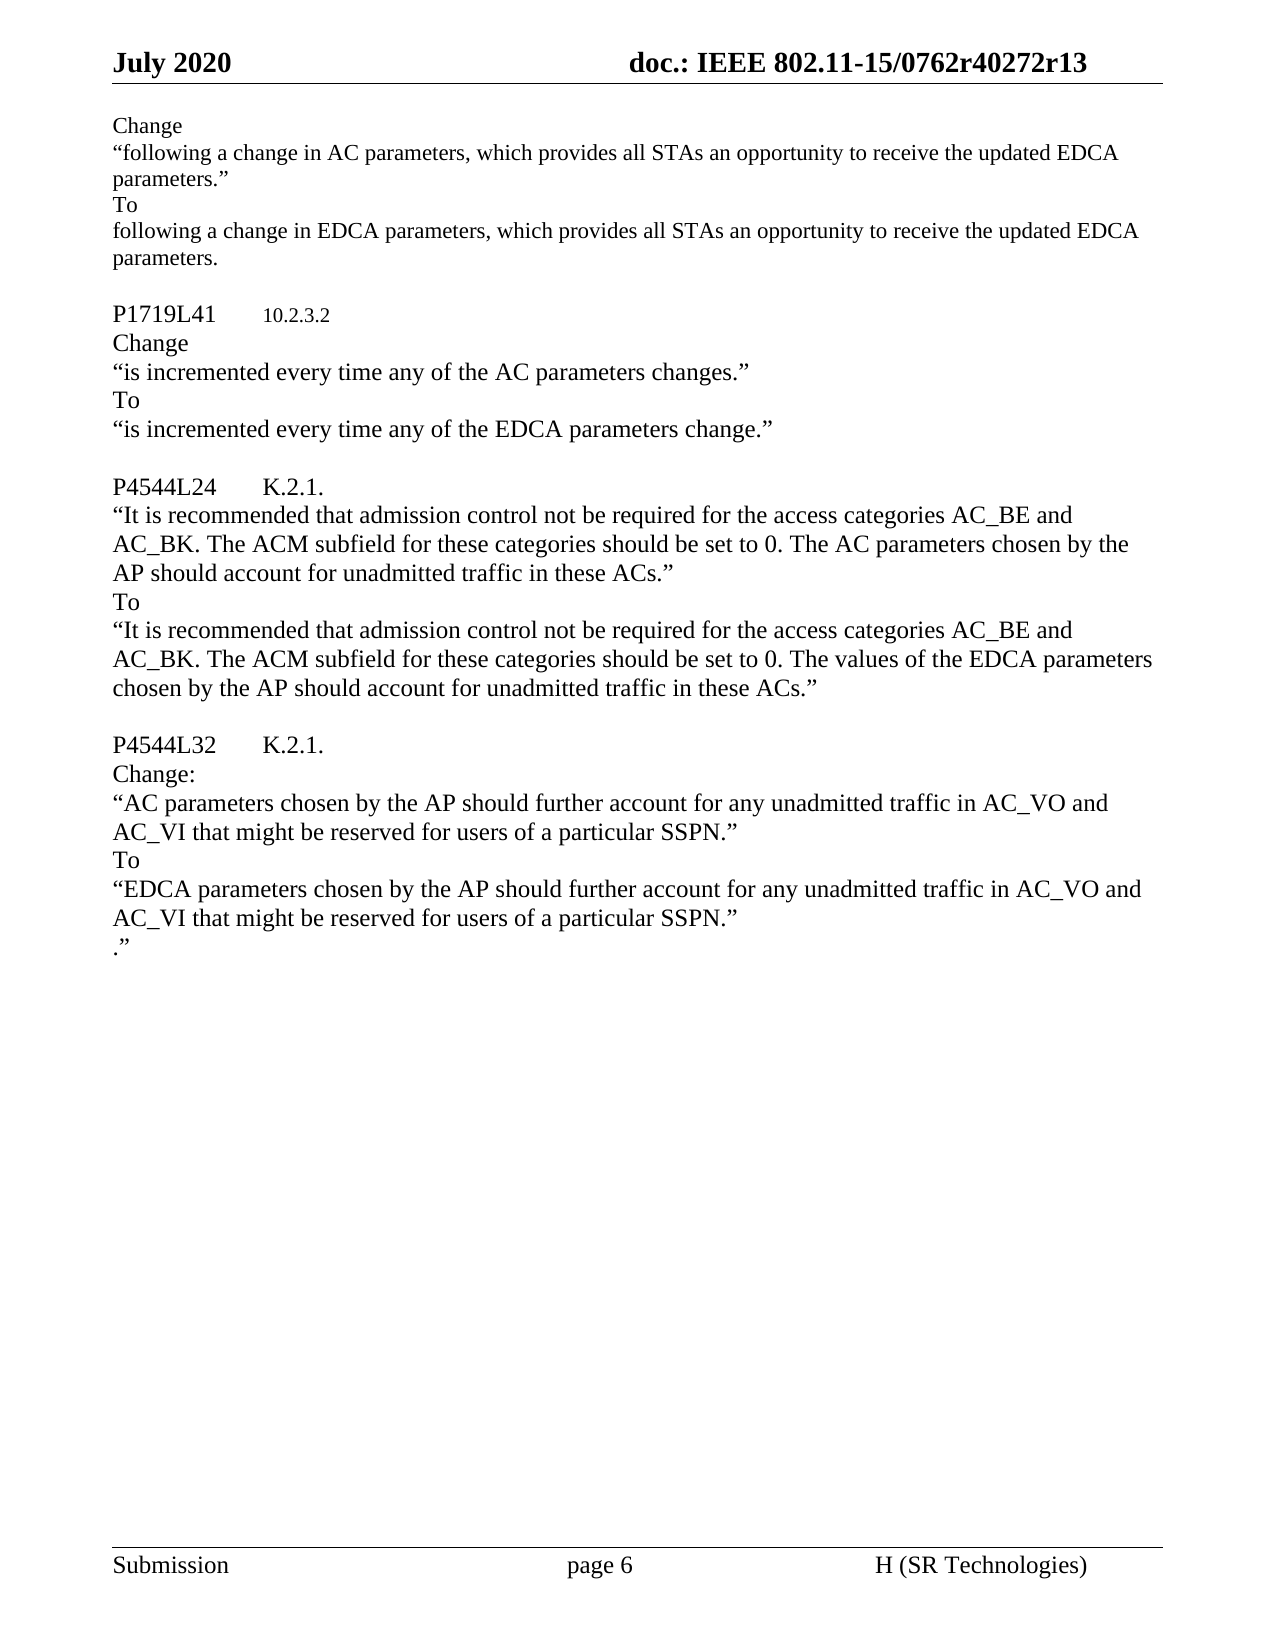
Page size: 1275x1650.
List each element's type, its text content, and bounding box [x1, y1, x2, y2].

text P4544L24 K.2.1. [112, 472, 1163, 500]
text Change: [112, 759, 1163, 788]
text To [112, 385, 1163, 414]
text “following a change in AC parameters, which provides all STAs an opportunity to receive the updated EDCA parameters.” [112, 138, 1163, 191]
text “AC parameters chosen by the AP should further account for any unadmitted traffic in AC_VO and AC_VI that might be reserved for users of a particular SSPN.” [112, 788, 1163, 845]
text “is incremented every time any of the EDCA parameters change.” [112, 414, 1163, 443]
text “is incremented every time any of the AC parameters changes.” [112, 357, 1163, 385]
text To [112, 587, 1163, 615]
text P4544L32 K.2.1. [112, 730, 1163, 759]
text Change [112, 112, 1163, 138]
text “It is recommended that admission control not be required for the access categories AC_BE and AC_BK. The ACM subfield for these categories should be set to 0. The values of the EDCA parameters chosen by the AP should account for unadmitted traffic in these ACs.” [112, 615, 1163, 702]
text following a change in EDCA parameters, which provides all STAs an opportunity to receive the updated EDCA parameters. [112, 218, 1163, 270]
text “It is recommended that admission control not be required for the access categories AC_BE and AC_BK. The ACM subfield for these categories should be set to 0. The AC parameters chosen by the AP should account for unadmitted traffic in these ACs.” [112, 500, 1163, 587]
text “EDCA parameters chosen by the AP should further account for any unadmitted traffic in AC_VO and AC_VI that might be reserved for users of a particular SSPN.” [112, 874, 1163, 932]
text To [112, 845, 1163, 874]
text .” [112, 932, 1163, 960]
text Change [112, 328, 1163, 357]
text P1719L41 10.2.3.2 [112, 299, 1163, 328]
text To [112, 191, 1163, 218]
